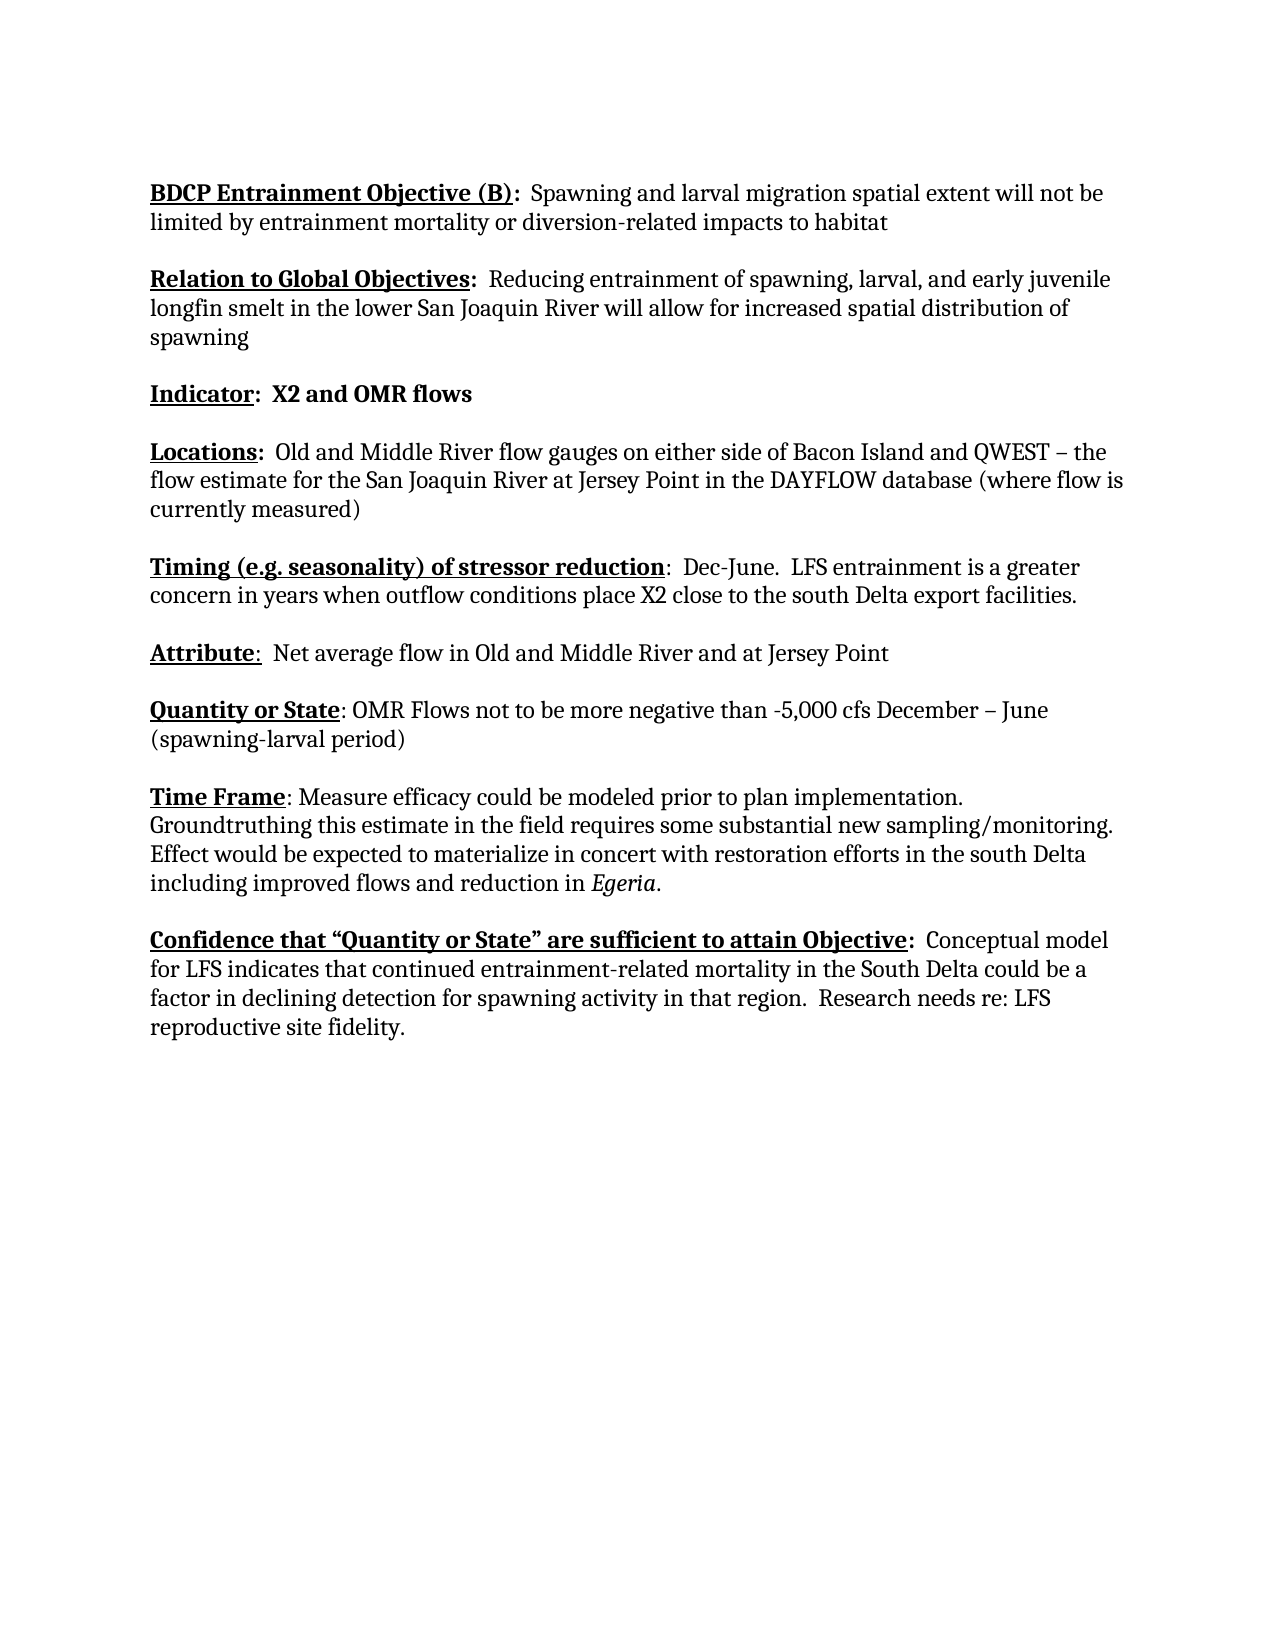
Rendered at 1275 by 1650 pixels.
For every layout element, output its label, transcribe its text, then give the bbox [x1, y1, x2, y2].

text Quantity or State: OMR Flows not to be more negative than -5,000 cfs December – June (spawning-larval period) [150, 696, 1125, 754]
text BDCP Entrainment Objective (B): Spawning and larval migration spatial extent will not be limited by entrainment mortality or diversion-related impacts to habitat [150, 179, 1125, 236]
text Relation to Global Objectives: Reducing entrainment of spawning, larval, and early juvenile longfin smelt in the lower San Joaquin River will allow for increased spatial distribution of spawning [150, 265, 1125, 351]
text Confidence that “Quantity or State” are sufficient to attain Objective: Conceptual model for LFS indicates that continued entrainment-related mortality in the South Delta could be a factor in declining detection for spawning activity in that region. Research needs re: LFS reproductive site fidelity. [150, 926, 1125, 1041]
text Timing (e.g. seasonality) of stressor reduction: Dec-June. LFS entrainment is a greater concern in years when outflow conditions place X2 close to the south Delta export facilities. [150, 552, 1125, 610]
text Indicator: X2 and OMR flows [150, 380, 1125, 409]
text Time Frame: Measure efficacy could be modeled prior to plan implementation. Groundtruthing this estimate in the field requires some substantial new sampling/monitoring. Effect would be expected to materialize in concert with restoration efforts in the south Delta including improved flows and reduction in Egeria. [150, 782, 1125, 897]
text Attribute: Net average flow in Old and Middle River and at Jersey Point [150, 639, 1125, 667]
text Locations: Old and Middle River flow gauges on either side of Bacon Island and QWEST – the flow estimate for the San Joaquin River at Jersey Point in the DAYFLOW database (where flow is currently measured) [150, 437, 1125, 524]
